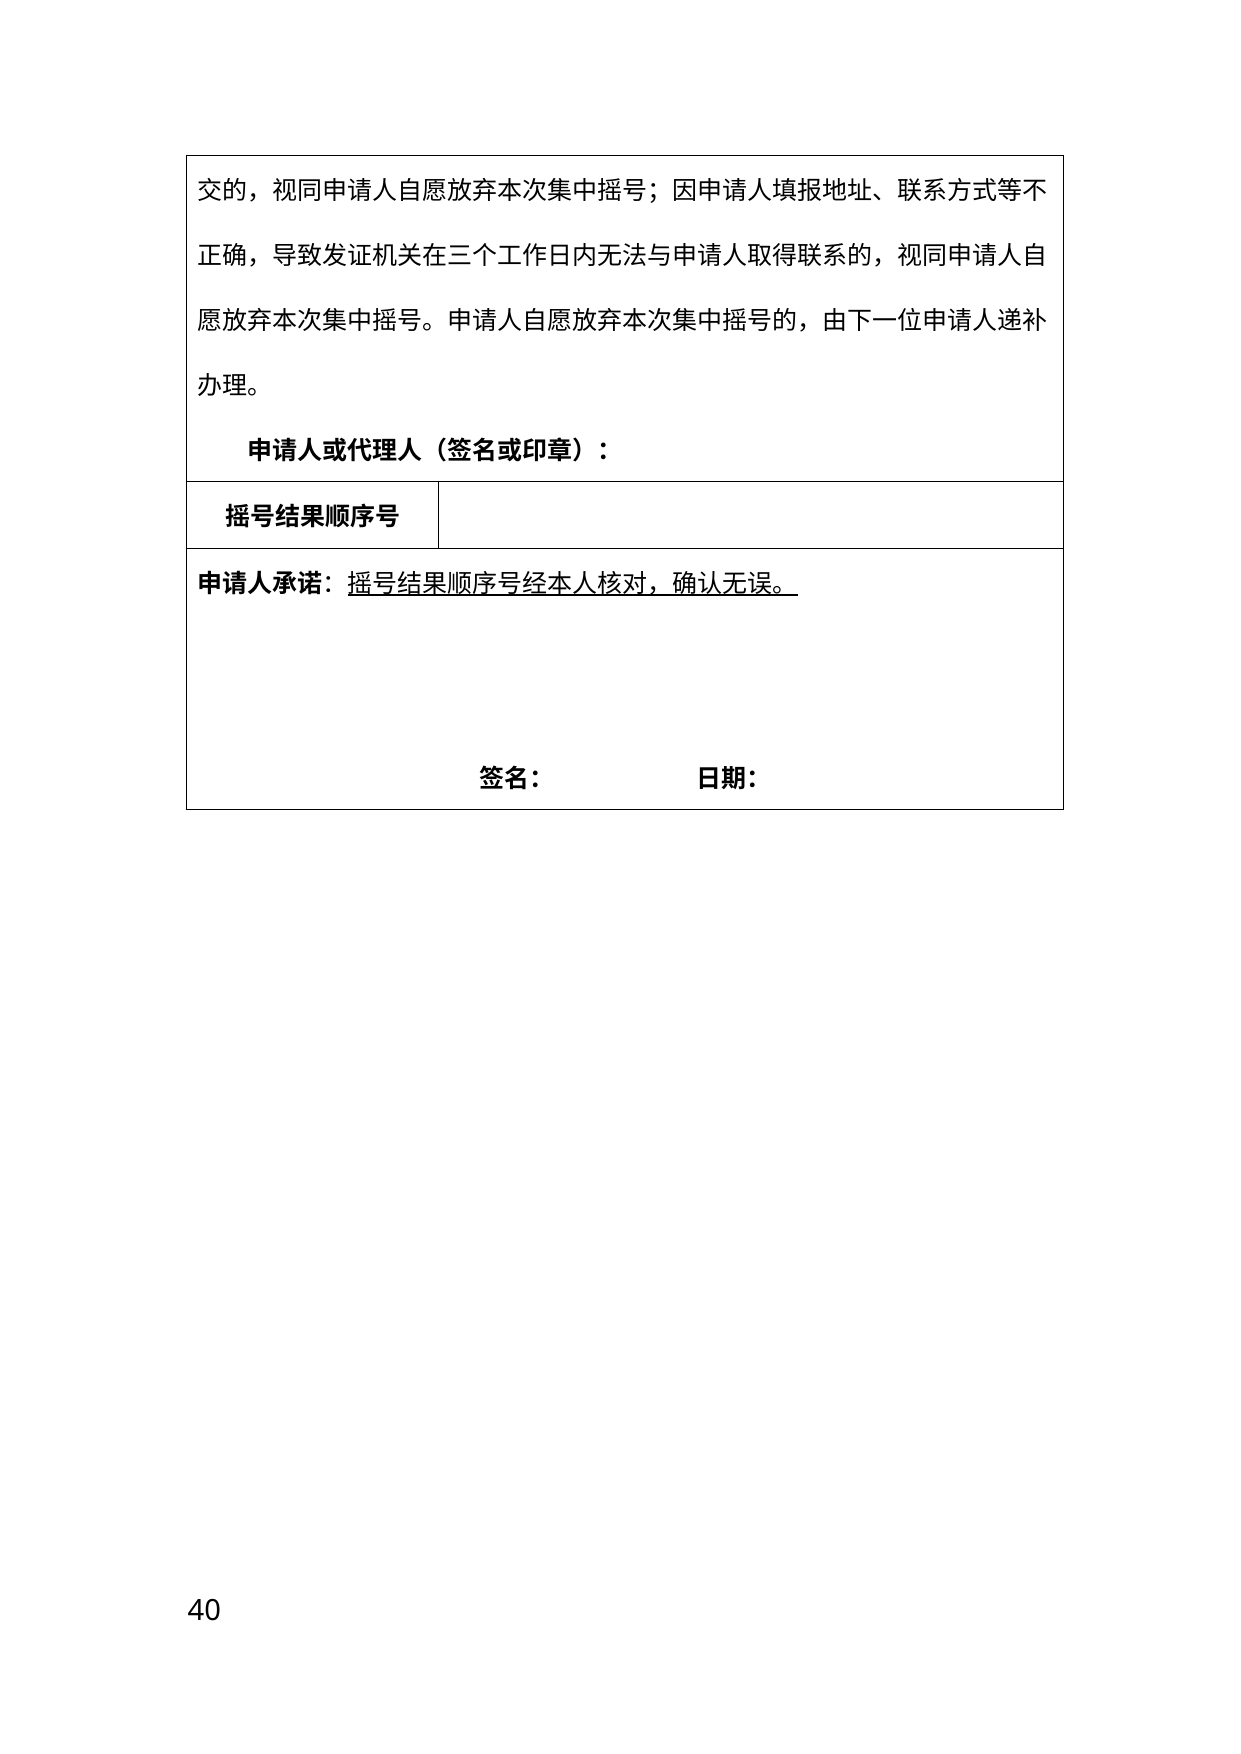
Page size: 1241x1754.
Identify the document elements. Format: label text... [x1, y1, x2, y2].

table_cell [439, 482, 1063, 548]
table_cell 摇号结果顺序号 [187, 482, 438, 548]
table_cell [187, 156, 1063, 481]
table_cell 申请人承诺：摇号结果顺序号经本人核对，确认无误。 签名： 日期： [187, 549, 1063, 809]
